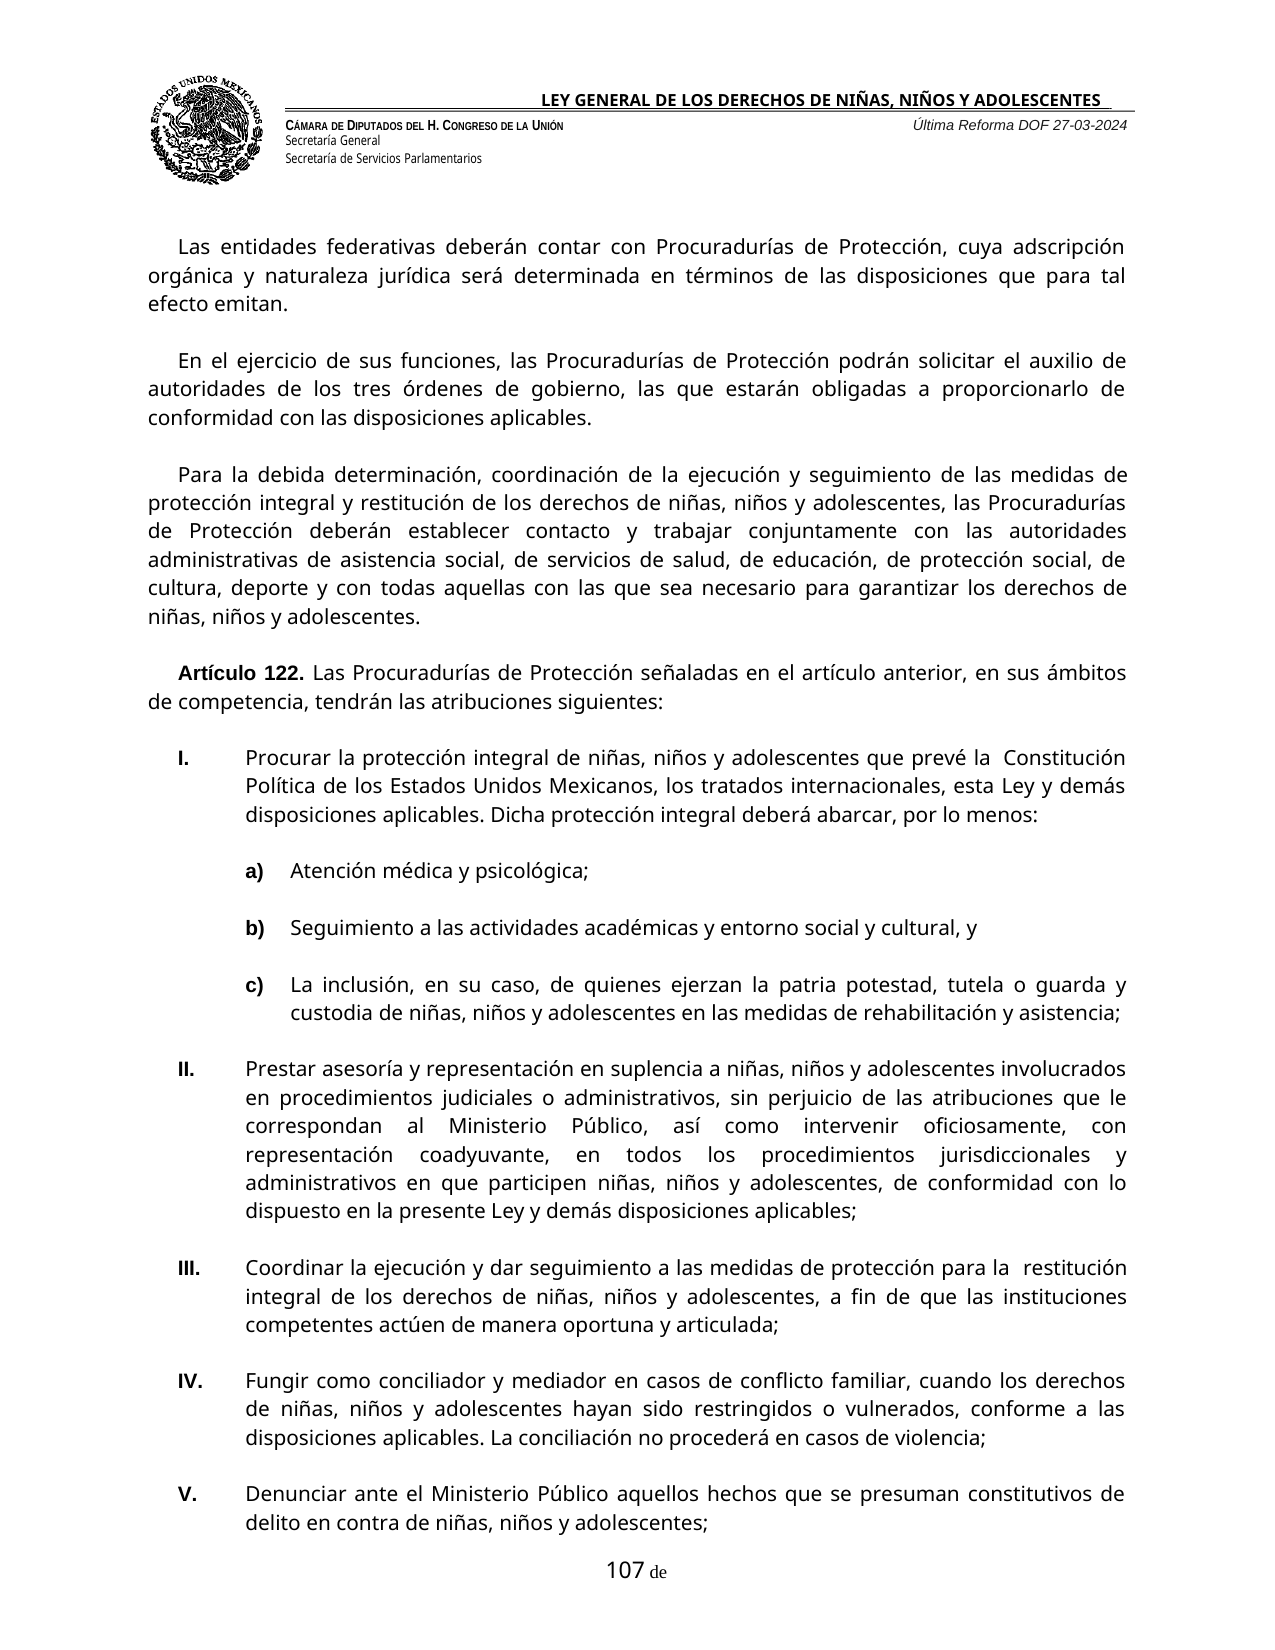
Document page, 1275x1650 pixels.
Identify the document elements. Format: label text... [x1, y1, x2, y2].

list Coordinar la ejecución y dar seguimiento a las medidas de protección para la restitución integral de los derechos de niñas, niños y adolescentes, a fin de que las instituciones competentes actúen de manera oportuna y articulada; [178, 1253, 1127, 1339]
text Artículo 122. Las Procuradurías de Protección señaladas en el artículo anterior, en sus ámbitos de competencia, tendrán las atribuciones siguientes: [148, 658, 1127, 715]
picture [150, 75, 263, 185]
text En el ejercicio de sus funciones, las Procuradurías de Protección podrán solicitar el auxilio de autoridades de los tres órdenes de gobierno, las que estarán obligadas a proporcionarlo de conformidad con las disposiciones aplicables. [148, 346, 1127, 431]
list Procurar la protección integral de niñas, niños y adolescentes que prevé la Constitución Política de los Estados Unidos Mexicanos, los tratados internacionales, esta Ley y demás disposiciones aplicables. Dicha protección integral deberá abarcar, por lo menos: [178, 743, 1127, 828]
list Seguimiento a las actividades académicas y entorno social y cultural, y [245, 913, 1139, 941]
list Atención médica y psicológica; [245, 856, 1139, 884]
list Denunciar ante el Ministerio Público aquellos hechos que se presuman constitutivos de delito en contra de niñas, niños y adolescentes; [178, 1479, 1126, 1536]
text Para la debida determinación, coordinación de la ejecución y seguimiento de las medidas de protección integral y restitución de los derechos de niñas, niños y adolescentes, las Procuradurías de Protección deberán establecer contacto y trabajar conjuntamente con las autoridades administrativas de asistencia social, de servicios de salud, de educación, de protección social, de cultura, deporte y con todas aquellas con las que sea necesario para garantizar los derechos de niñas, niños y adolescentes. [148, 460, 1128, 630]
text Las entidades federativas deberán contar con Procuradurías de Protección, cuya adscripción orgánica y naturaleza jurídica será determinada en términos de las disposiciones que para tal efecto emitan. [148, 232, 1127, 318]
list Prestar asesoría y representación en suplencia a niñas, niños y adolescentes involucrados en procedimientos judiciales o administrativos, sin perjuicio de las atribuciones que le correspondan al Ministerio Público, así como intervenir oficiosamente, con representación coadyuvante, en todos los procedimientos jurisdiccionales y administrativos en que participen niñas, niños y adolescentes, de conformidad con lo dispuesto en la presente Ley y demás disposiciones aplicables; [178, 1054, 1127, 1225]
list La inclusión, en su caso, de quienes ejerzan la patria potestad, tutela o guarda y custodia de niñas, niños y adolescentes en las medidas de rehabilitación y asistencia; [245, 970, 1127, 1027]
list Fungir como conciliador y mediador en casos de conflicto familiar, cuando los derechos de niñas, niños y adolescentes hayan sido restringidos o vulnerados, conforme a las disposiciones aplicables. La conciliación no procederá en casos de violencia; [178, 1366, 1127, 1451]
